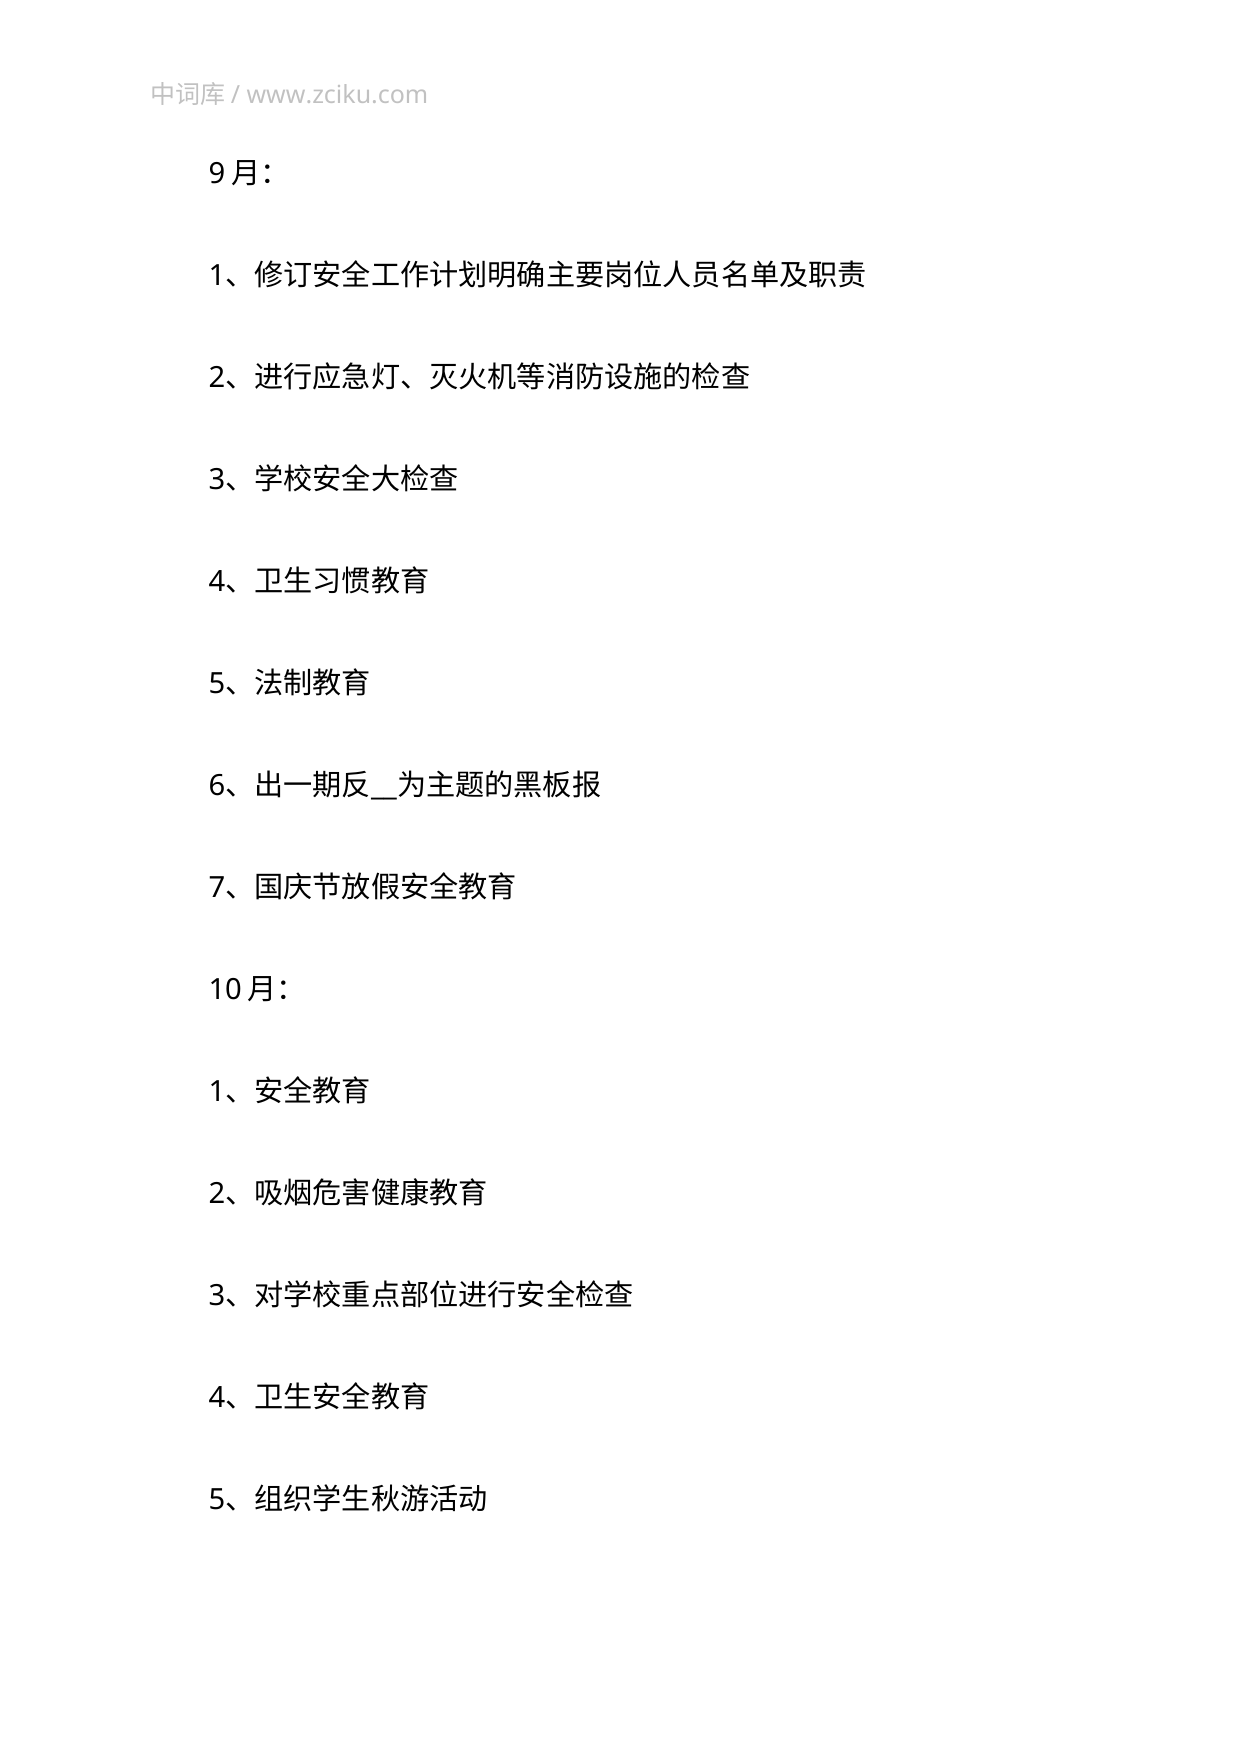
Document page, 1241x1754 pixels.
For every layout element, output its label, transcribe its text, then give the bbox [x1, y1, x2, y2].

text 5、法制教育 [150, 660, 1090, 702]
text 10月： [150, 966, 1090, 1008]
text 4、卫生习惯教育 [150, 558, 1090, 600]
text 3、学校安全大检查 [150, 456, 1090, 498]
text 7、国庆节放假安全教育 [150, 864, 1090, 906]
text 6、出一期反__为主题的黑板报 [150, 762, 1090, 804]
text 3、对学校重点部位进行安全检查 [150, 1272, 1090, 1314]
text 1、安全教育 [150, 1068, 1090, 1110]
text 1、修订安全工作计划明确主要岗位人员名单及职责 [150, 252, 1090, 294]
text 4、卫生安全教育 [150, 1374, 1090, 1416]
text 2、吸烟危害健康教育 [150, 1170, 1090, 1212]
text 2、进行应急灯、灭火机等消防设施的检查 [150, 354, 1090, 396]
text 9月： [150, 150, 1090, 192]
text 5、组织学生秋游活动 [150, 1476, 1090, 1518]
